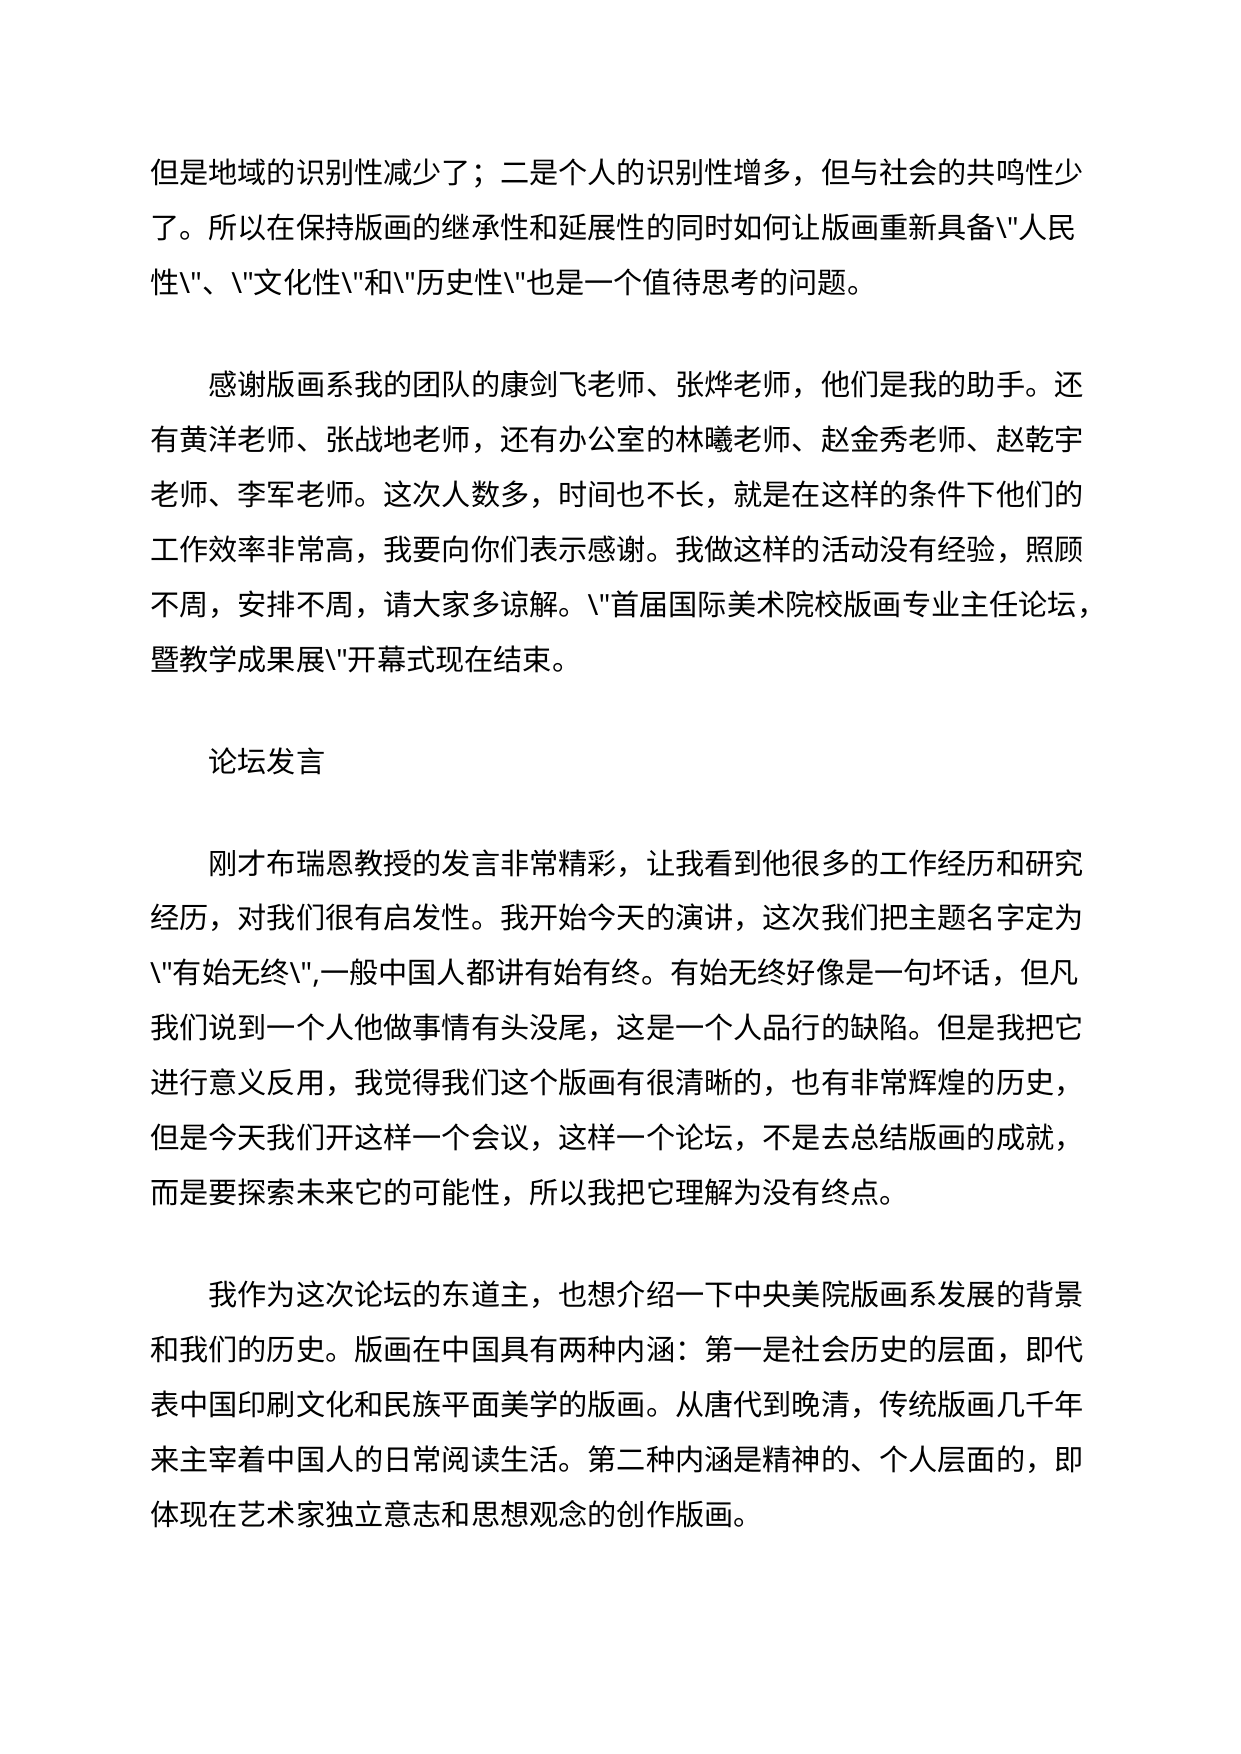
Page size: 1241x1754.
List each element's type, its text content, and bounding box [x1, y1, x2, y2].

text 刚才布瑞恩教授的发言非常精彩，让我看到他很多的工作经历和研究经历，对我们很有启发性。我开始今天的演讲，这次我们把主题名字定为\"有始无终\",一般中国人都讲有始有终。有始无终好像是一句坏话，但凡我们说到一个人他做事情有头没尾，这是一个人品行的缺陷。但是我把它进行意义反用，我觉得我们这个版画有很清晰的，也有非常辉煌的历史，但是今天我们开这样一个会议，这样一个论坛，不是去总结版画的成就，而是要探索未来它的可能性，所以我把它理解为没有终点。 [150, 840, 1090, 1212]
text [150, 150, 1090, 302]
text 我作为这次论坛的东道主，也想介绍一下中央美院版画系发展的背景和我们的历史。版画在中国具有两种内涵：第一是社会历史的层面，即代表中国印刷文化和民族平面美学的版画。从唐代到晚清，传统版画几千年来主宰着中国人的日常阅读生活。第二种内涵是精神的、个人层面的，即体现在艺术家独立意志和思想观念的创作版画。 [150, 1271, 1090, 1533]
text 感谢版画系我的团队的康剑飞老师、张烨老师，他们是我的助手。还有黄洋老师、张战地老师，还有办公室的林曦老师、赵金秀老师、赵乾宇老师、李军老师。这次人数多，时间也不长，就是在这样的条件下他们的工作效率非常高，我要向你们表示感谢。我做这样的活动没有经验，照顾不周，安排不周，请大家多谅解。\"首届国际美术院校版画专业主任论坛，暨教学成果展\"开幕式现在结束。 [150, 362, 1090, 679]
text 论坛发言 [150, 738, 1090, 781]
